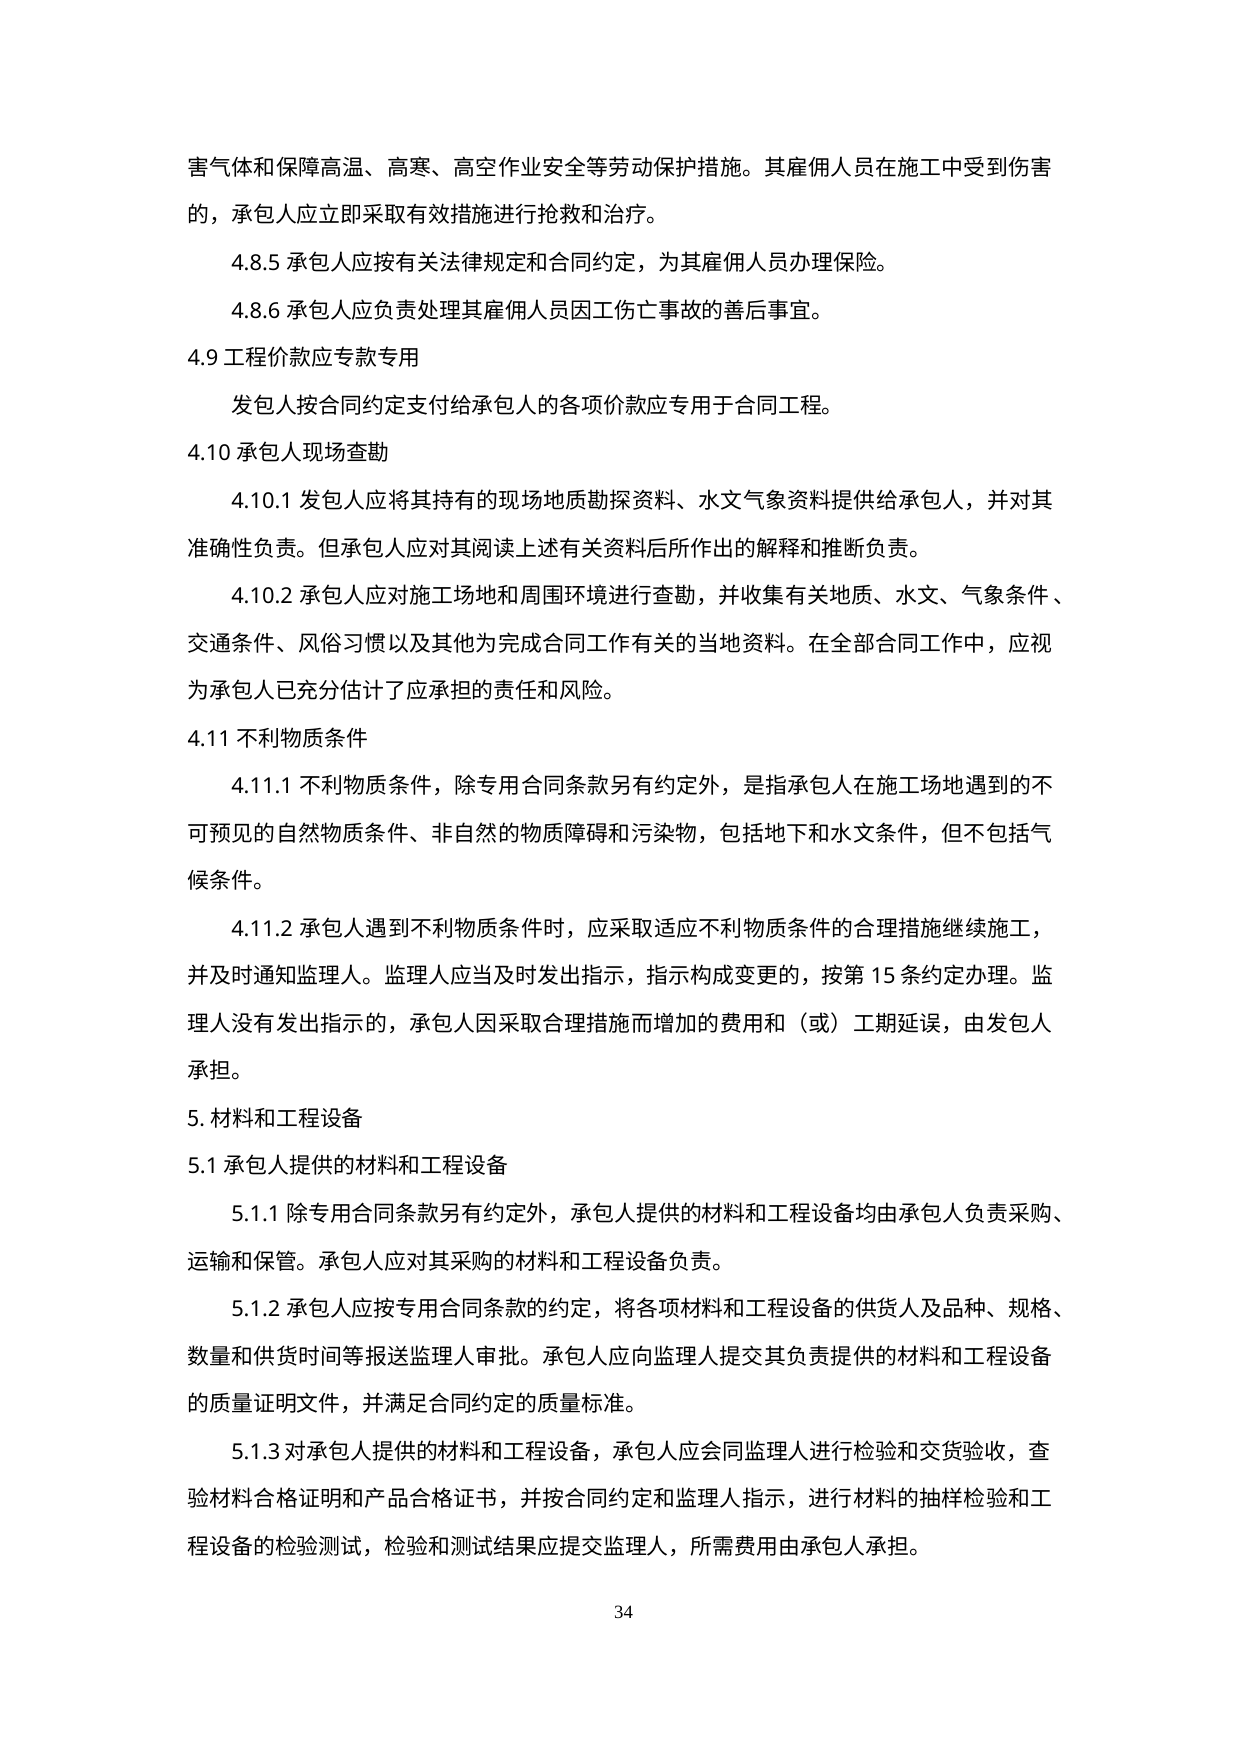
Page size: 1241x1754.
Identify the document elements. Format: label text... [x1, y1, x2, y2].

text 4.8.5 承包人应按有关法律规定和合同约定，为其雇佣人员办理保险。 [187, 245, 1053, 277]
text 4.10.2 承包人应对施工场地和周围环境进行查勘，并收集有关地质、水文、气象条件、交通条件、风俗习惯以及其他为完成合同工作有关的当地资料。在全部合同工作中，应视为承包人已充分估计了应承担的责任和风险。 [187, 578, 1053, 705]
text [187, 150, 1053, 229]
text 4.11.2 承包人遇到不利物质条件时，应采取适应不利物质条件的合理措施继续施工，并及时通知监理人。监理人应当及时发出指示，指示构成变更的，按第15条约定办理。监理人没有发出指示的，承包人因采取合理措施而增加的费用和（或）工期延误，由发包人承担。 [187, 911, 1053, 1085]
text 发包人按合同约定支付给承包人的各项价款应专用于合同工程。 [187, 388, 1053, 419]
text 5.1.1 除专用合同条款另有约定外，承包人提供的材料和工程设备均由承包人负责采购、运输和保管。承包人应对其采购的材料和工程设备负责。 [187, 1196, 1053, 1275]
text 4.9 工程价款应专款专用 [187, 340, 1053, 372]
text 5.1 承包人提供的材料和工程设备 [187, 1148, 1053, 1180]
text 4.11 不利物质条件 [187, 721, 1053, 752]
text 5.1.2 承包人应按专用合同条款的约定，将各项材料和工程设备的供货人及品种、规格、数量和供货时间等报送监理人审批。承包人应向监理人提交其负责提供的材料和工程设备的质量证明文件，并满足合同约定的质量标准。 [187, 1291, 1053, 1418]
text 4.10.1 发包人应将其持有的现场地质勘探资料、水文气象资料提供给承包人，并对其准确性负责。但承包人应对其阅读上述有关资料后所作出的解释和推断负责。 [187, 483, 1053, 562]
text 4.10 承包人现场查勘 [187, 435, 1053, 467]
text 5. 材料和工程设备 [187, 1101, 1053, 1133]
text 5.1.3对承包人提供的材料和工程设备，承包人应会同监理人进行检验和交货验收，查验材料合格证明和产品合格证书，并按合同约定和监理人指示，进行材料的抽样检验和工程设备的检验测试，检验和测试结果应提交监理人，所需费用由承包人承担。 [187, 1434, 1053, 1561]
text 4.8.6 承包人应负责处理其雇佣人员因工伤亡事故的善后事宜。 [187, 293, 1053, 324]
text 4.11.1 不利物质条件，除专用合同条款另有约定外，是指承包人在施工场地遇到的不可预见的自然物质条件、非自然的物质障碍和污染物，包括地下和水文条件，但不包括气候条件。 [187, 768, 1053, 895]
